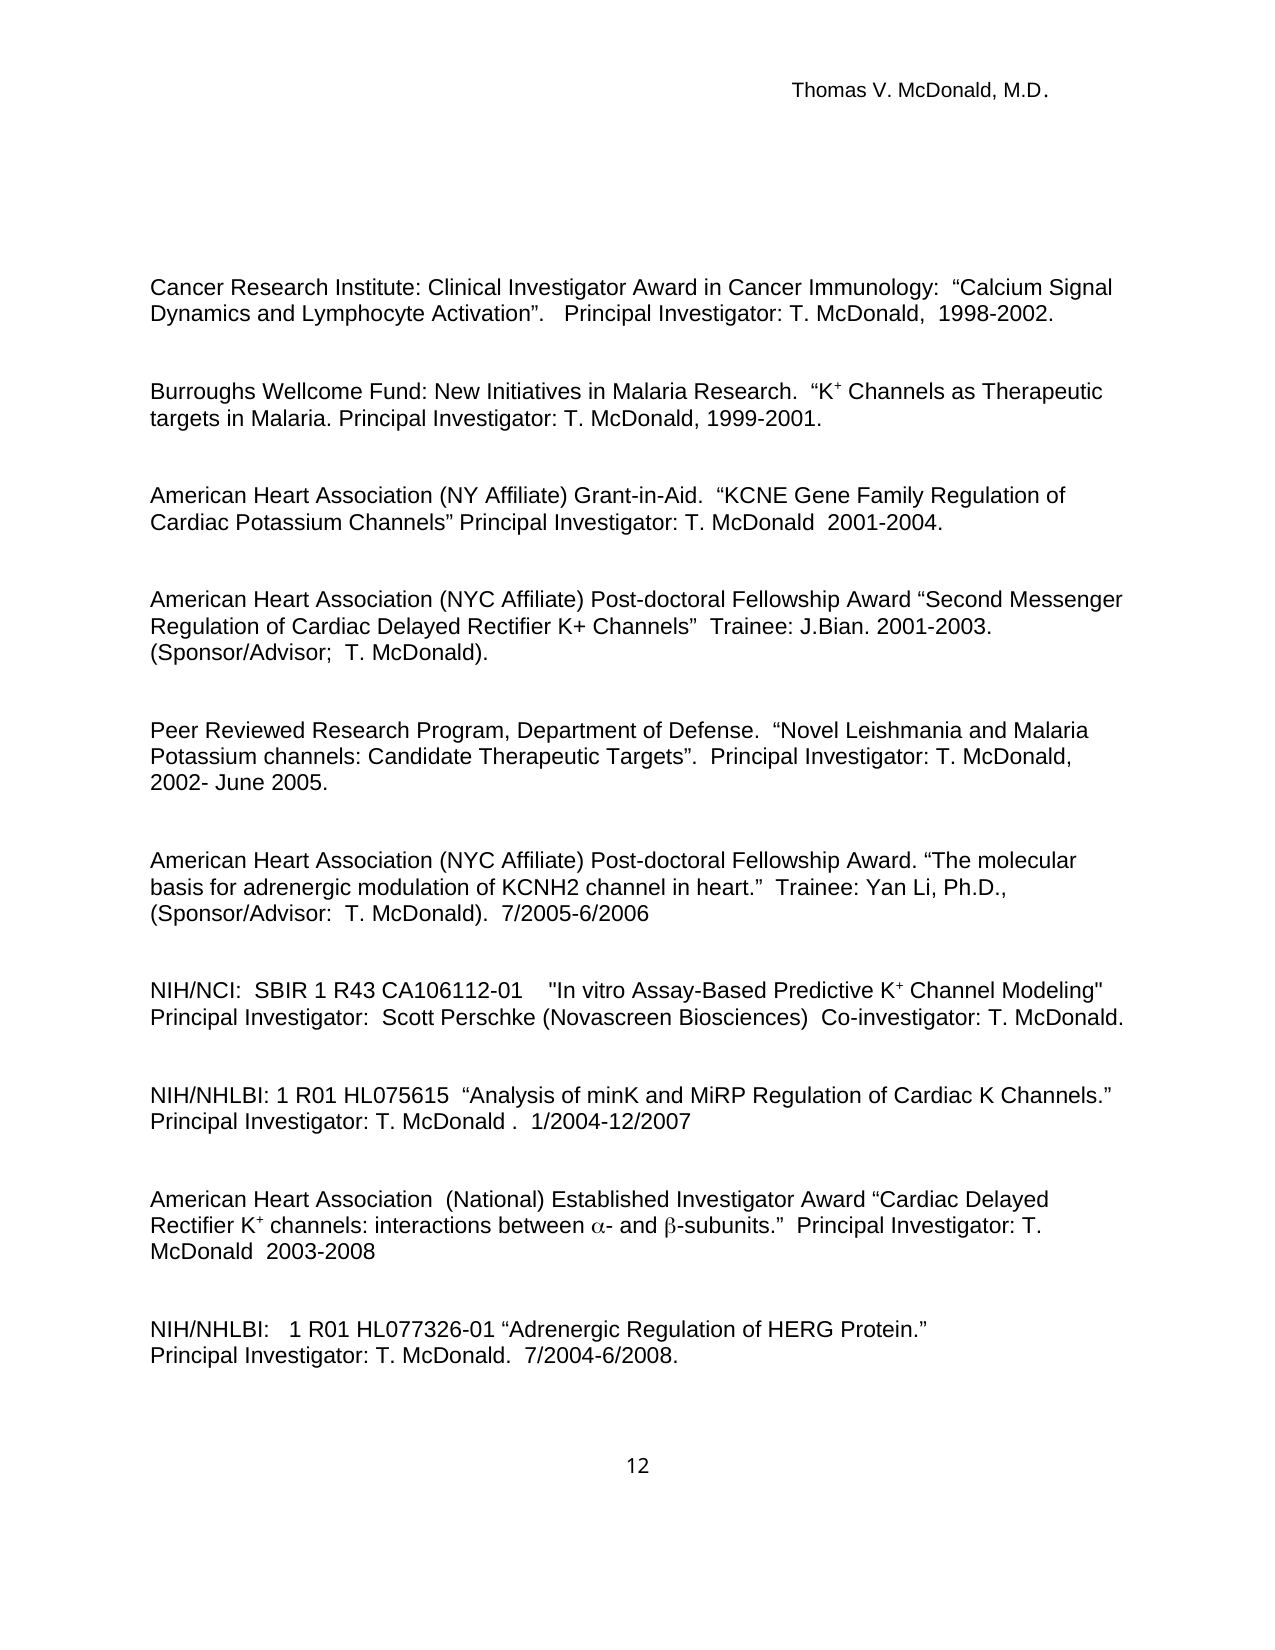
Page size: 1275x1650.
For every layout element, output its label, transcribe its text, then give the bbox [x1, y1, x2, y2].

text American Heart Association (NYC Affiliate) Post-doctoral Fellowship Award. “The molecular basis for adrenergic modulation of KCNH2 channel in heart.” Trainee: Yan Li, Ph.D., (Sponsor/Advisor: T. McDonald). 7/2005-6/2006 [150, 847, 1125, 926]
text Peer Reviewed Research Program, Department of Defense. “Novel Leishmania and Malaria Potassium channels: Candidate Therapeutic Targets”. Principal Investigator: T. McDonald, 2002- June 2005. [150, 717, 1125, 796]
text Burroughs Wellcome Fund: New Initiatives in Malaria Research. “K+ Channels as Therapeutic targets in Malaria. Principal Investigator: T. McDonald, 1999-2001. [150, 378, 1125, 431]
text American Heart Association (National) Established Investigator Award “Cardiac Delayed Rectifier K+ channels: interactions between - and -subunits.” Principal Investigator: T. McDonald 2003-2008 [150, 1186, 1125, 1265]
text NIH/NHLBI: 1 R01 HL075615 “Analysis of minK and MiRP Regulation of Cardiac K Channels.” Principal Investigator: T. McDonald . 1/2004-12/2007 [150, 1082, 1125, 1134]
text Principal Investigator: T. McDonald. 7/2004-6/2008. [150, 1342, 1125, 1369]
text American Heart Association (NY Affiliate) Grant-in-Aid. “KCNE Gene Family Regulation of Cardiac Potassium Channels” Principal Investigator: T. McDonald 2001-2004. [150, 482, 1125, 535]
text NIH/NCI: SBIR 1 R43 CA106112-01 "In vitro Assay-Based Predictive K+ Channel Modeling" [150, 977, 1125, 1004]
text NIH/NHLBI: 1 R01 HL077326-01 “Adrenergic Regulation of HERG Protein.” [150, 1316, 1125, 1342]
text American Heart Association (NYC Affiliate) Post-doctoral Fellowship Award “Second Messenger Regulation of Cardiac Delayed Rectifier K+ Channels” Trainee: J.Bian. 2001-2003. (Sponsor/Advisor; T. McDonald). [150, 586, 1125, 665]
text Principal Investigator: Scott Perschke (Novascreen Biosciences) Co-investigator: T. McDonald. [150, 1004, 1125, 1030]
text Cancer Research Institute: Clinical Investigator Award in Cancer Immunology: “Calcium Signal Dynamics and Lymphocyte Activation”. Principal Investigator: T. McDonald, 1998-2002. [150, 274, 1125, 327]
